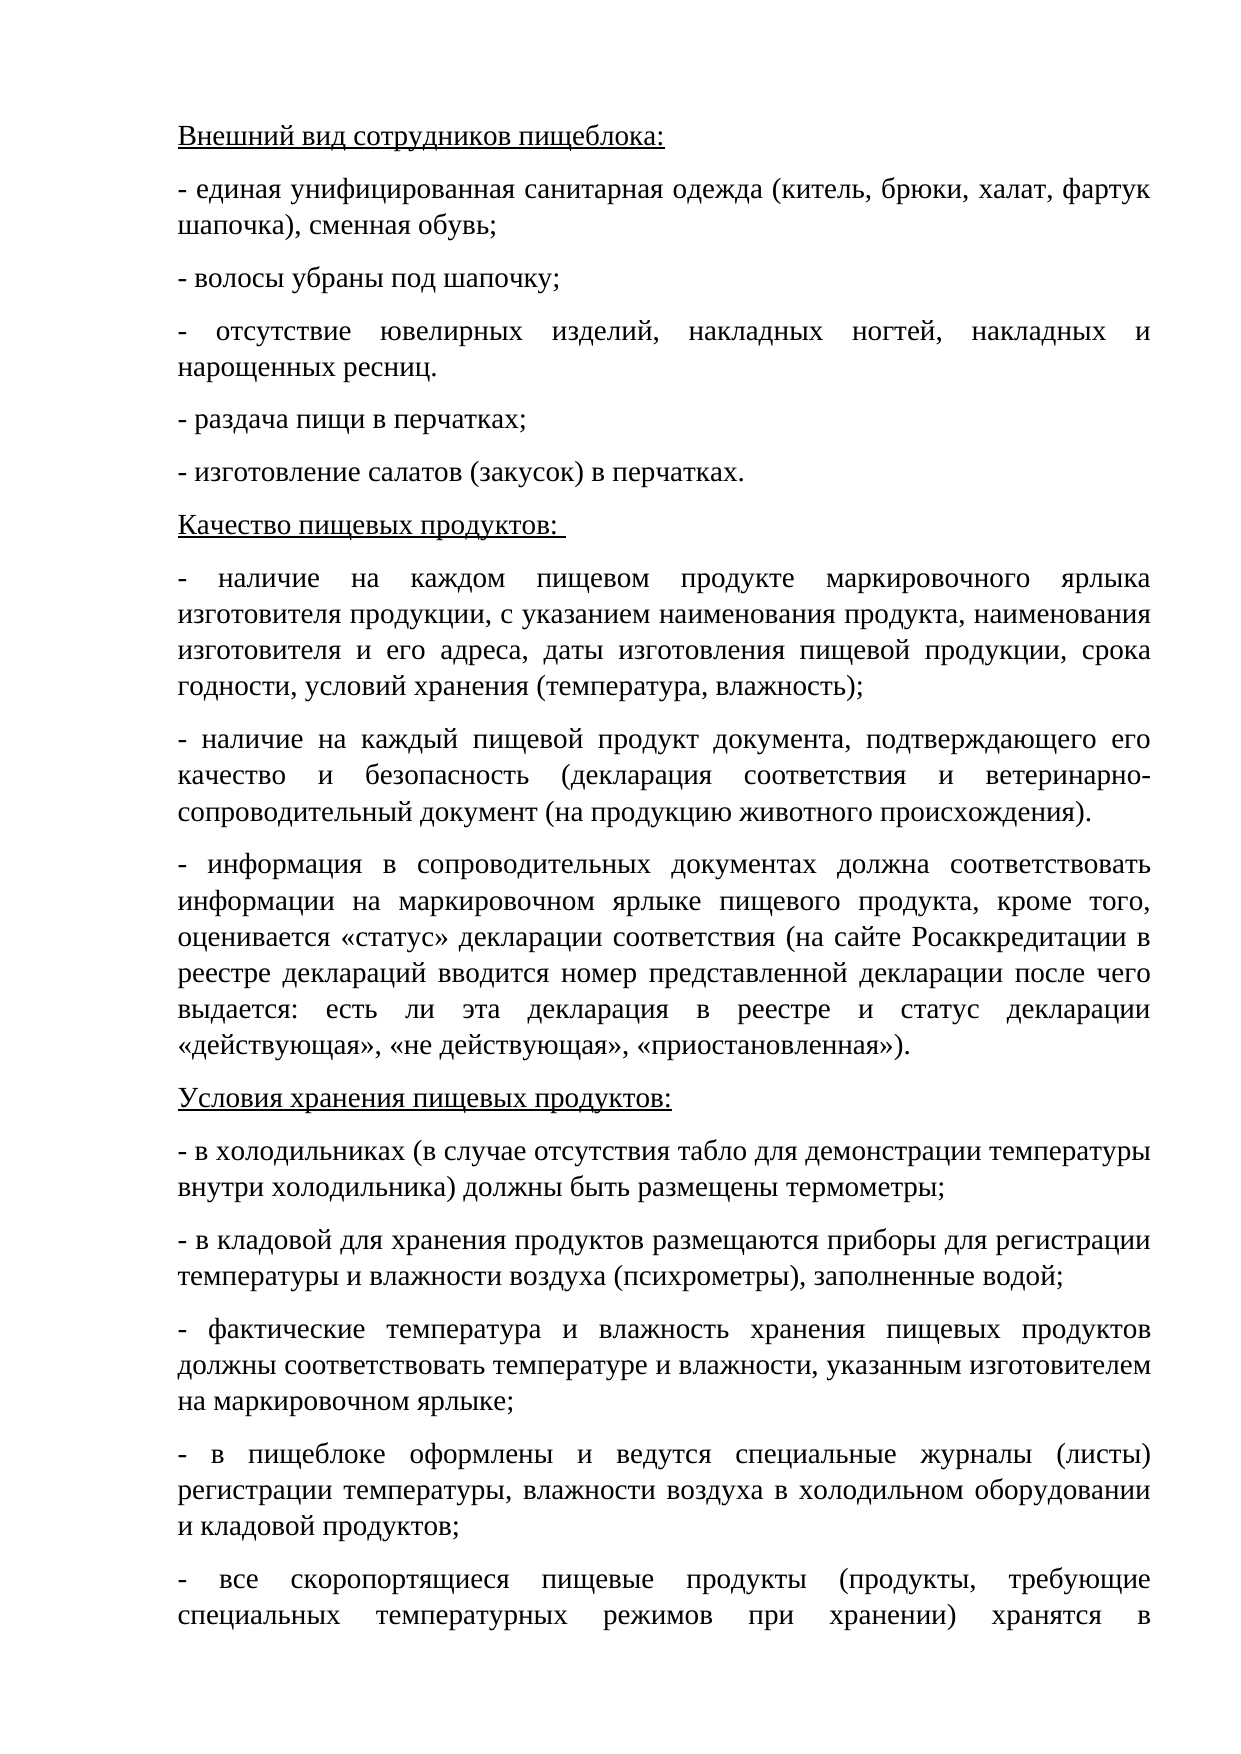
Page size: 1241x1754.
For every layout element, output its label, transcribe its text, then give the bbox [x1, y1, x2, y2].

text Качество пищевых продуктов: [177, 507, 1152, 541]
text - фактические температура и влажность хранения пищевых продуктов должны соответствовать температуре и влажности, указанным изготовителем на маркировочном ярлыке; [177, 1311, 1152, 1417]
text - отсутствие ювелирных изделий, накладных ногтей, накладных и нарощенных ресниц. [177, 313, 1152, 382]
text - в холодильниках (в случае отсутствия табло для демонстрации температуры внутри холодильника) должны быть размещены термометры; [177, 1133, 1152, 1202]
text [177, 1561, 1152, 1631]
text - раздача пищи в перчатках; [177, 402, 1152, 435]
text - изготовление салатов (закусок) в перчатках. [177, 454, 1152, 488]
text - наличие на каждом пищевом продукте маркировочного ярлыка изготовителя продукции, с указанием наименования продукта, наименования изготовителя и его адреса, даты изготовления пищевой продукции, срока годности, условий хранения (температура, влажность); [177, 560, 1152, 702]
text - в пищеблоке оформлены и ведутся специальные журналы (листы) регистрации температуры, влажности воздуха в холодильном оборудовании и кладовой продуктов; [177, 1436, 1152, 1542]
text - наличие на каждый пищевой продукт документа, подтверждающего его качество и безопасность (декларация соответствия и ветеринарно-сопроводительный документ (на продукцию животного происхождения). [177, 721, 1152, 827]
text Внешний вид сотрудников пищеблока: [177, 118, 1152, 152]
text - в кладовой для хранения продуктов размещаются приборы для регистрации температуры и влажности воздуха (психрометры), заполненные водой; [177, 1222, 1152, 1291]
text Условия хранения пищевых продуктов: [177, 1080, 1152, 1113]
text - волосы убраны под шапочку; [177, 260, 1152, 293]
text - информация в сопроводительных документах должна соответствовать информации на маркировочном ярлыке пищевого продукта, кроме того, оценивается «статус» декларации соответствия (на сайте Росаккредитации в реестре деклараций вводится номер представленной декларации после чего выдается: есть ли эта декларация в реестре и статус декларации «действующая», «не действующая», «приостановленная»). [177, 846, 1152, 1061]
text - единая унифицированная санитарная одежда (китель, брюки, халат, фартук шапочка), сменная обувь; [177, 171, 1152, 241]
